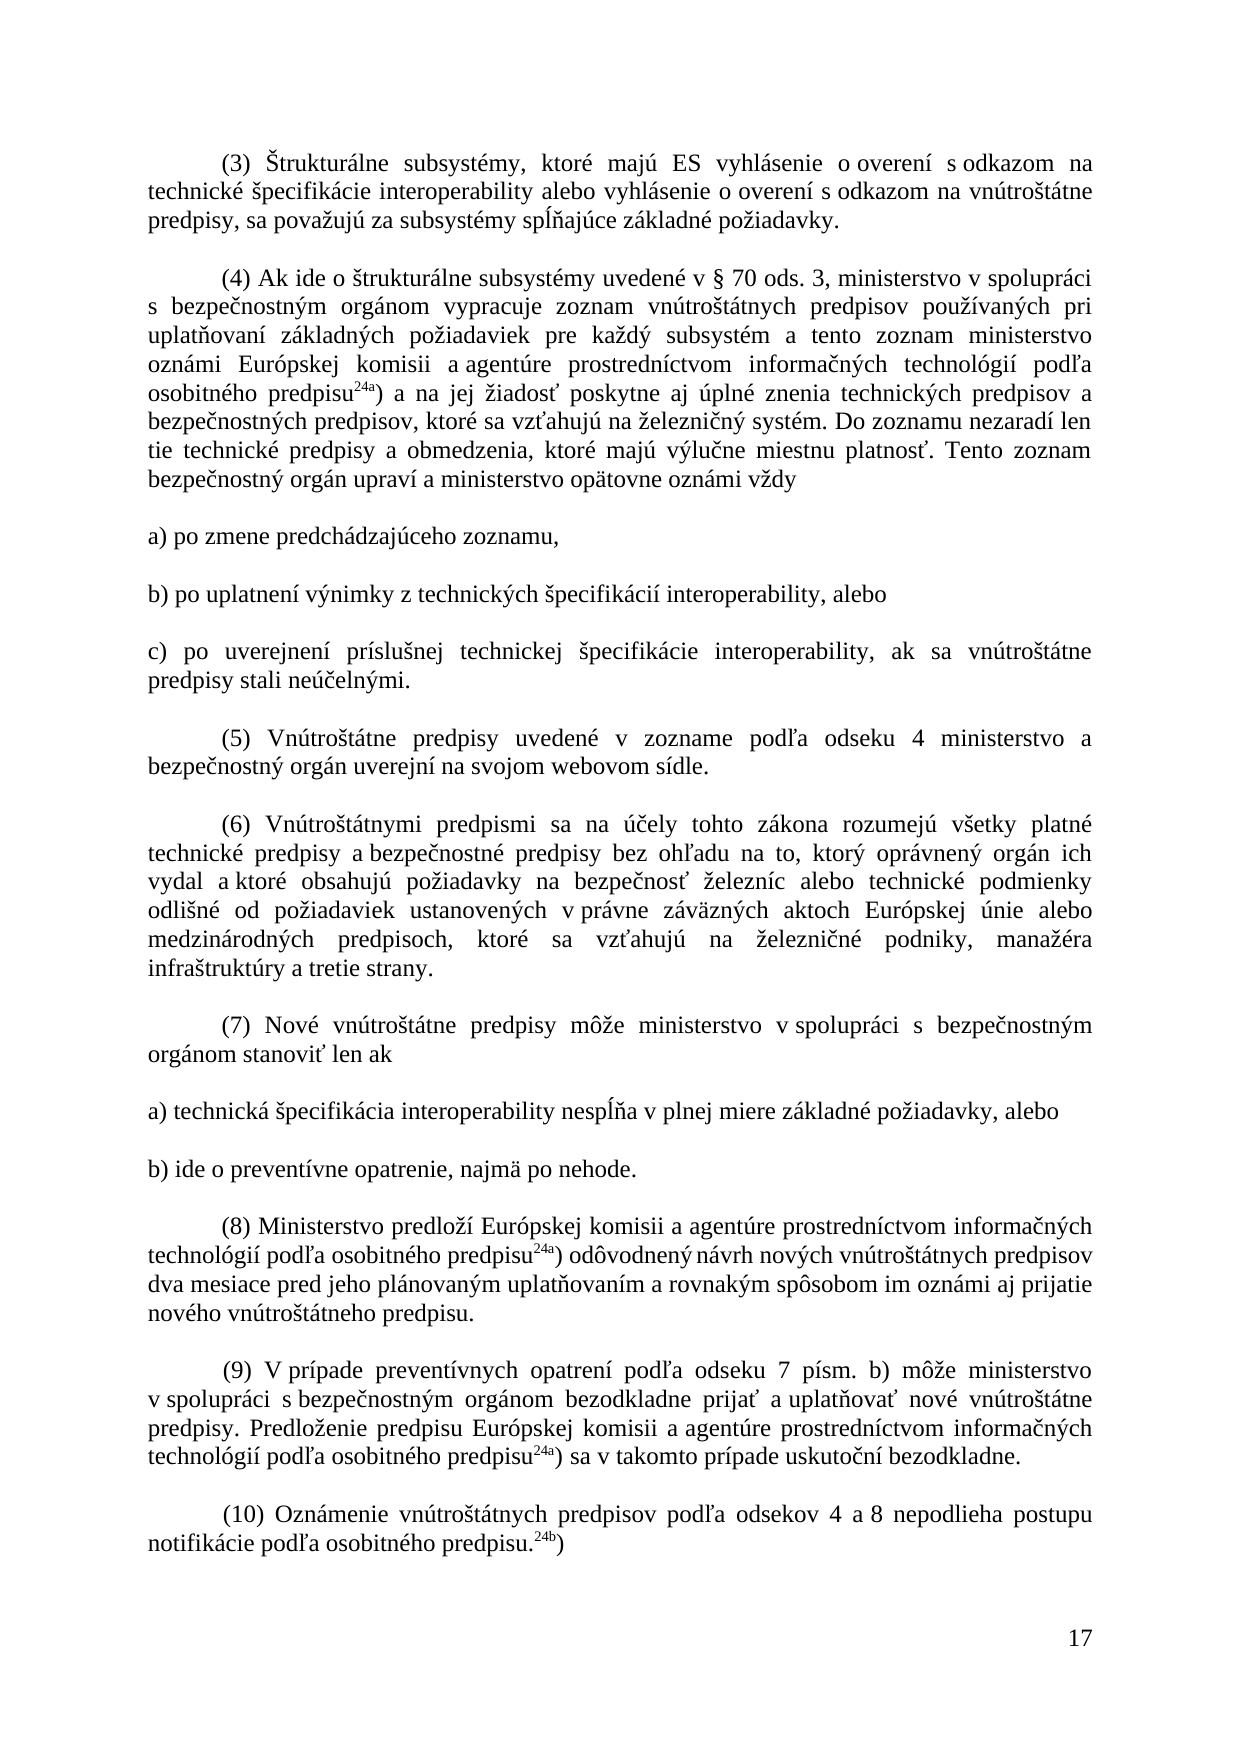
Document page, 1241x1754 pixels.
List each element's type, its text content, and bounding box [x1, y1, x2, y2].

text (4) Ak ide o štrukturálne subsystémy uvedené v § 70 ods. 3, ministerstvo v spolupráci s bezpečnostným orgánom vypracuje zoznam vnútroštátnych predpisov používaných pri uplatňovaní základných požiadaviek pre každý subsystém a tento zoznam ministerstvo oznámi Európskej komisii a agentúre prostredníctvom informačných technológií podľa osobitného predpisu24a) a na jej žiadosť poskytne aj úplné znenia technických predpisov a bezpečnostných predpisov, ktoré sa vzťahujú na železničný systém. Do zoznamu nezaradí len tie technické predpisy a obmedzenia, ktoré majú výlučne miestnu platnosť. Tento zoznam bezpečnostný orgán upraví a ministerstvo opätovne oznámi vždy [148, 263, 1093, 493]
text (5) Vnútroštátne predpisy uvedené v zozname podľa odseku 4 ministerstvo a bezpečnostný orgán uverejní na svojom webovom sídle. [148, 723, 1093, 780]
text (3) Štrukturálne subsystémy, ktoré majú ES vyhlásenie o overení s odkazom na technické špecifikácie interoperability alebo vyhlásenie o overení s odkazom na vnútroštátne predpisy, sa považujú za subsystémy spĺňajúce základné požiadavky. [148, 148, 1093, 234]
text a) technická špecifikácia interoperability nespĺňa v plnej miere základné požiadavky, alebo [148, 1096, 1093, 1125]
text (6) Vnútroštátnymi predpismi sa na účely tohto zákona rozumejú všetky platné technické predpisy a bezpečnostné predpisy bez ohľadu na to, ktorý oprávnený orgán ich vydal a ktoré obsahujú požiadavky na bezpečnosť železníc alebo technické podmienky odlišné od požiadaviek ustanovených v právne záväzných aktoch Európskej únie alebo medzinárodných predpisoch, ktoré sa vzťahujú na železničné podniky, manažéra infraštruktúry a tretie strany. [148, 809, 1093, 981]
text (10) Oznámenie vnútroštátnych predpisov podľa odsekov 4 a 8 nepodlieha postupu notifikácie podľa osobitného predpisu.24b) [148, 1499, 1093, 1556]
text b) po uplatnení výnimky z technických špecifikácií interoperability, alebo [148, 579, 1093, 608]
text (7) Nové vnútroštátne predpisy môže ministerstvo v spolupráci s bezpečnostným orgánom stanoviť len ak [148, 1010, 1093, 1068]
text a) po zmene predchádzajúceho zoznamu, [148, 521, 1093, 550]
text c) po uverejnení príslušnej technickej špecifikácie interoperability, ak sa vnútroštátne predpisy stali neúčelnými. [148, 636, 1093, 694]
text b) ide o preventívne opatrenie, najmä po nehode. [148, 1154, 1093, 1183]
text (8) Ministerstvo predloží Európskej komisii a agentúre prostredníctvom informačných technológií podľa osobitného predpisu24a) odôvodnený návrh nových vnútroštátnych predpisov dva mesiace pred jeho plánovaným uplatňovaním a rovnakým spôsobom im oznámi aj prijatie nového vnútroštátneho predpisu. [148, 1211, 1093, 1326]
text (9) V prípade preventívnych opatrení podľa odseku 7 písm. b) môže ministerstvo v spolupráci s bezpečnostným orgánom bezodkladne prijať a uplatňovať nové vnútroštátne predpisy. Predloženie predpisu Európskej komisii a agentúre prostredníctvom informačných technológií podľa osobitného predpisu24a) sa v takomto prípade uskutoční bezodkladne. [148, 1355, 1093, 1470]
